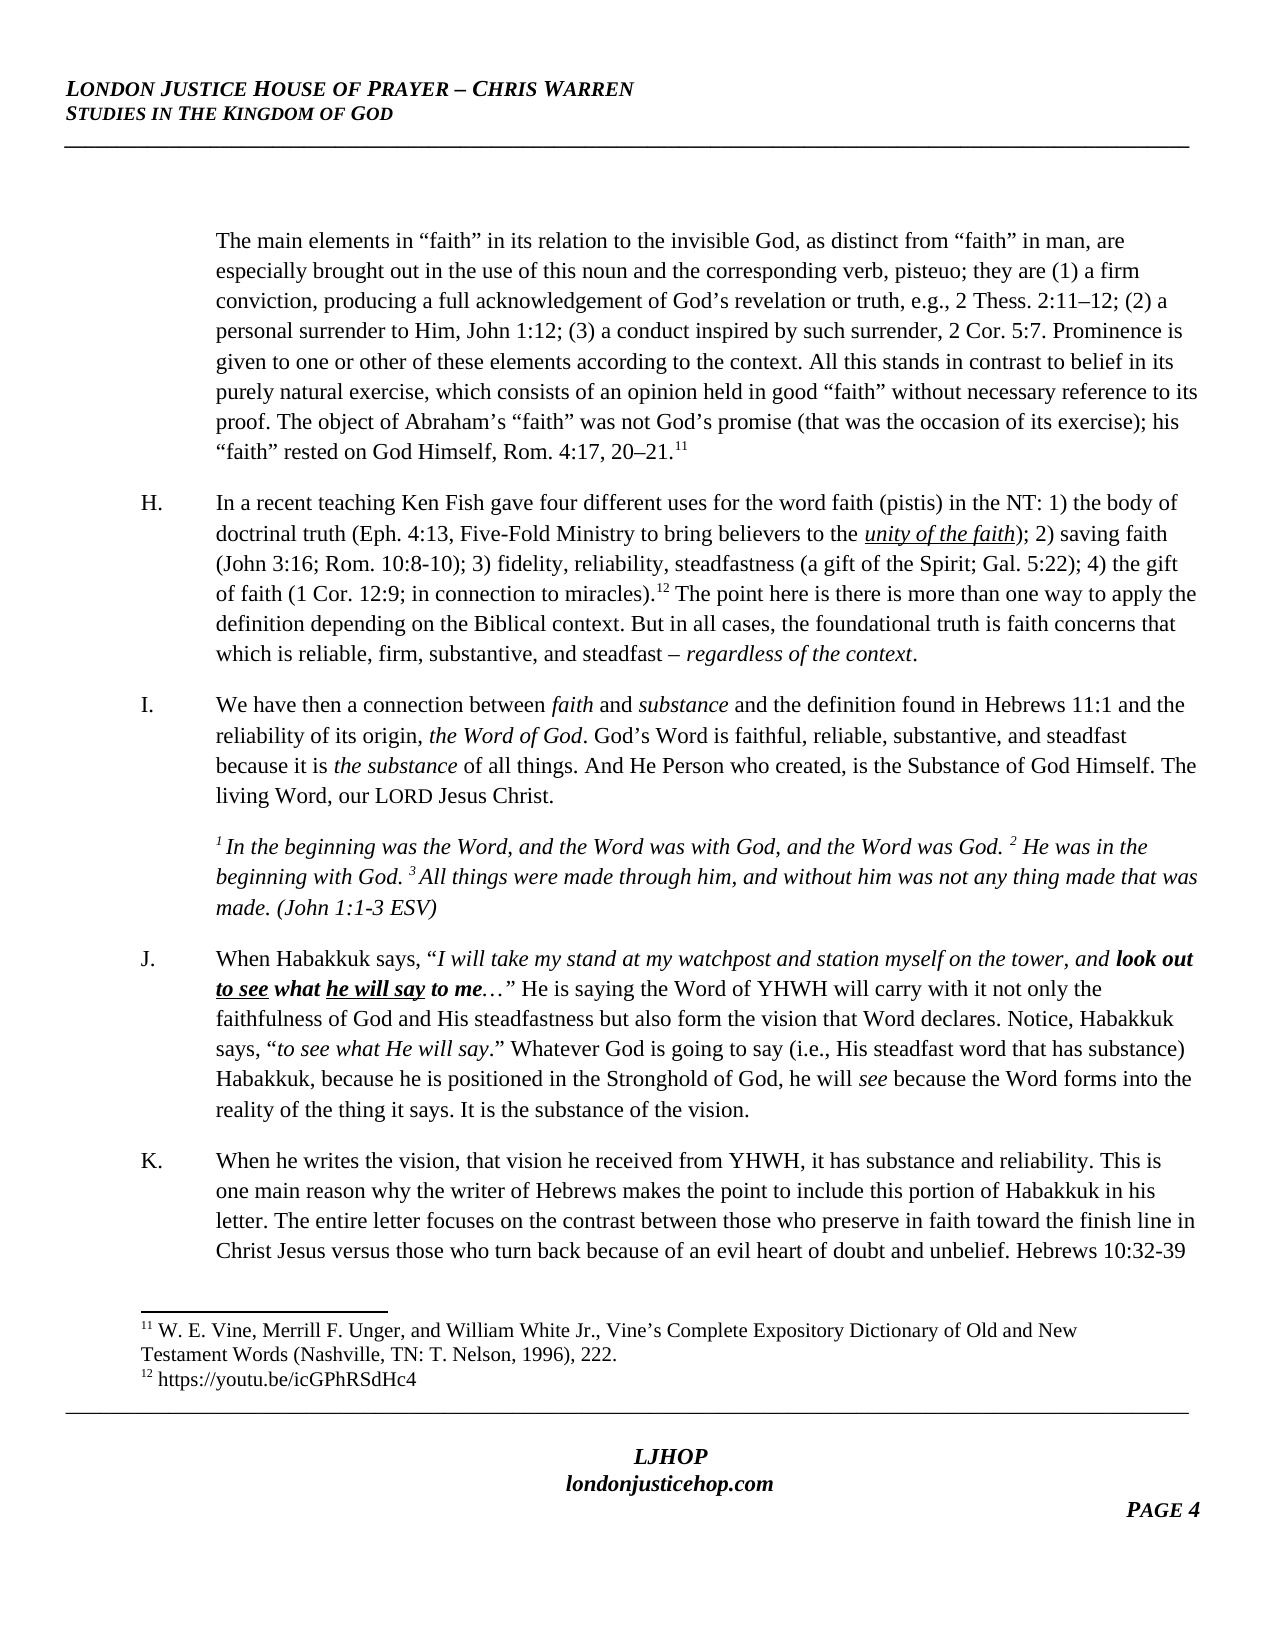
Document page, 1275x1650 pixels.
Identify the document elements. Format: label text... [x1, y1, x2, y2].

text I. We have then a connection between faith and substance and the definition found in Hebrews 11:1 and the reliability of its origin, the Word of God. God’s Word is faithful, reliable, substantive, and steadfast because it is the substance of all things. And He Person who created, is the Substance of God Himself. The living Word, our LORD Jesus Christ. [141, 691, 1200, 808]
text H. In a recent teaching Ken Fish gave four different uses for the word faith (pistis) in the NT: 1) the body of doctrinal truth (Eph. 4:13, Five-Fold Ministry to bring believers to the unity of the faith); 2) saving faith (John 3:16; Rom. 10:8-10); 3) fidelity, reliability, steadfastness (a gift of the Spirit; Gal. 5:22); 4) the gift of faith (1 Cor. 12:9; in connection to miracles). The point here is there is more than one way to apply the definition depending on the Biblical context. But in all cases, the foundational truth is faith concerns that which is reliable, firm, substantive, and steadfast – regardless of the context. [141, 489, 1200, 667]
text The main elements in “faith” in its relation to the invisible God, as distinct from “faith” in man, are especially brought out in the use of this noun and the corresponding verb, pisteuo; they are (1) a firm conviction, producing a full acknowledgement of God’s revelation or truth, e.g., 2 Thess. 2:11–12; (2) a personal surrender to Him, John 1:12; (3) a conduct inspired by such surrender, 2 Cor. 5:7. Prominence is given to one or other of these elements according to the context. All this stands in contrast to belief in its purely natural exercise, which consists of an opinion held in good “faith” without necessary reference to its proof. The object of Abraham’s “faith” was not God’s promise (that was the occasion of its exercise); his “faith” rested on God Himself, Rom. 4:17, 20–21. [141, 227, 1200, 465]
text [141, 1147, 1200, 1264]
text 1 In the beginning was the Word, and the Word was with God, and the Word was God. 2 He was in the beginning with God. 3 All things were made through him, and without him was not any thing made that was made. (John 1:1-3 ESV) [141, 833, 1200, 920]
text J. When Habakkuk says, “I will take my stand at my watchpost and station myself on the tower, and look out to see what he will say to me…” He is saying the Word of YHWH will carry with it not only the faithfulness of God and His steadfastness but also form the vision that Word declares. Notice, Habakkuk says, “to see what He will say.” Whatever God is going to say (i.e., His steadfast word that has substance) Habakkuk, because he is positioned in the Stronghold of God, he will see because the Word forms into the reality of the thing it says. It is the substance of the vision. [141, 944, 1200, 1122]
